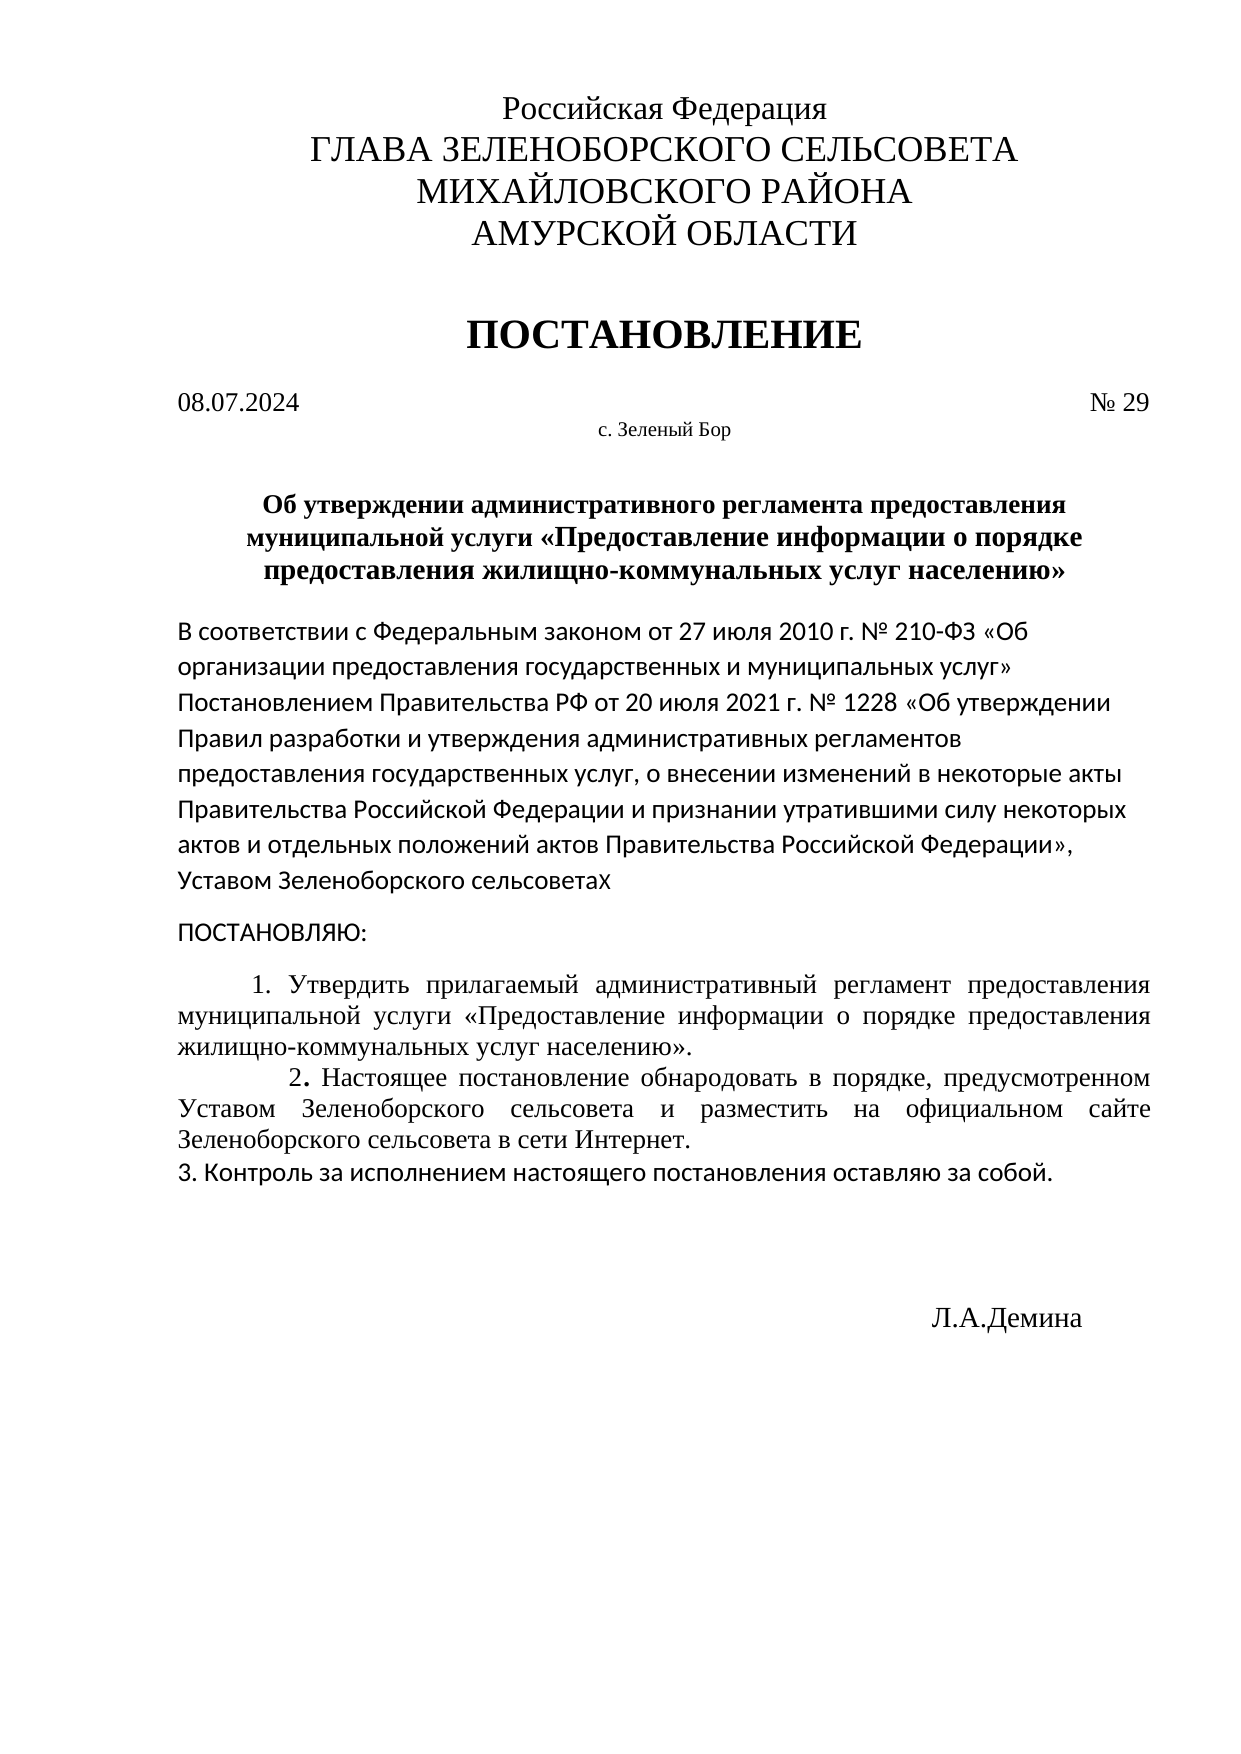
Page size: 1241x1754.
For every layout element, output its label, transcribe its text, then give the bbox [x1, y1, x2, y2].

text 08.07.2024 № 29 [177, 386, 1152, 417]
title 2. Настоящее постановление обнародовать в порядке, предусмотренном Уставом Зеленоборского сельсовета и разместить на официальном сайте Зеленоборского сельсовета в сети Интернет. [177, 1061, 1152, 1155]
text АМУРСКОЙ ОБЛАСТИ [177, 211, 1152, 253]
text 1. Утвердить прилагаемый административный регламент предоставления муниципальной услуги «Предоставление информации о порядке предоставления жилищно-коммунальных услуг населению». [177, 968, 1152, 1061]
text Об утверждении административного регламента предоставления муниципальной услуги «Предоставление информации о порядке предоставления жилищно-коммунальных услуг населению» [177, 488, 1152, 586]
text Российская Федерация [177, 89, 1152, 127]
text с. Зеленый Бор [177, 417, 1152, 441]
text Л.А.Демина [177, 1301, 1152, 1334]
text МИХАЙЛОВСКОГО РАЙОНА [177, 169, 1152, 211]
text ГЛАВА ЗЕЛЕНОБОРСКОГО СЕЛЬСОВЕТА [177, 127, 1152, 169]
text ПОСТАНОВЛЕНИЕ [177, 309, 1152, 357]
